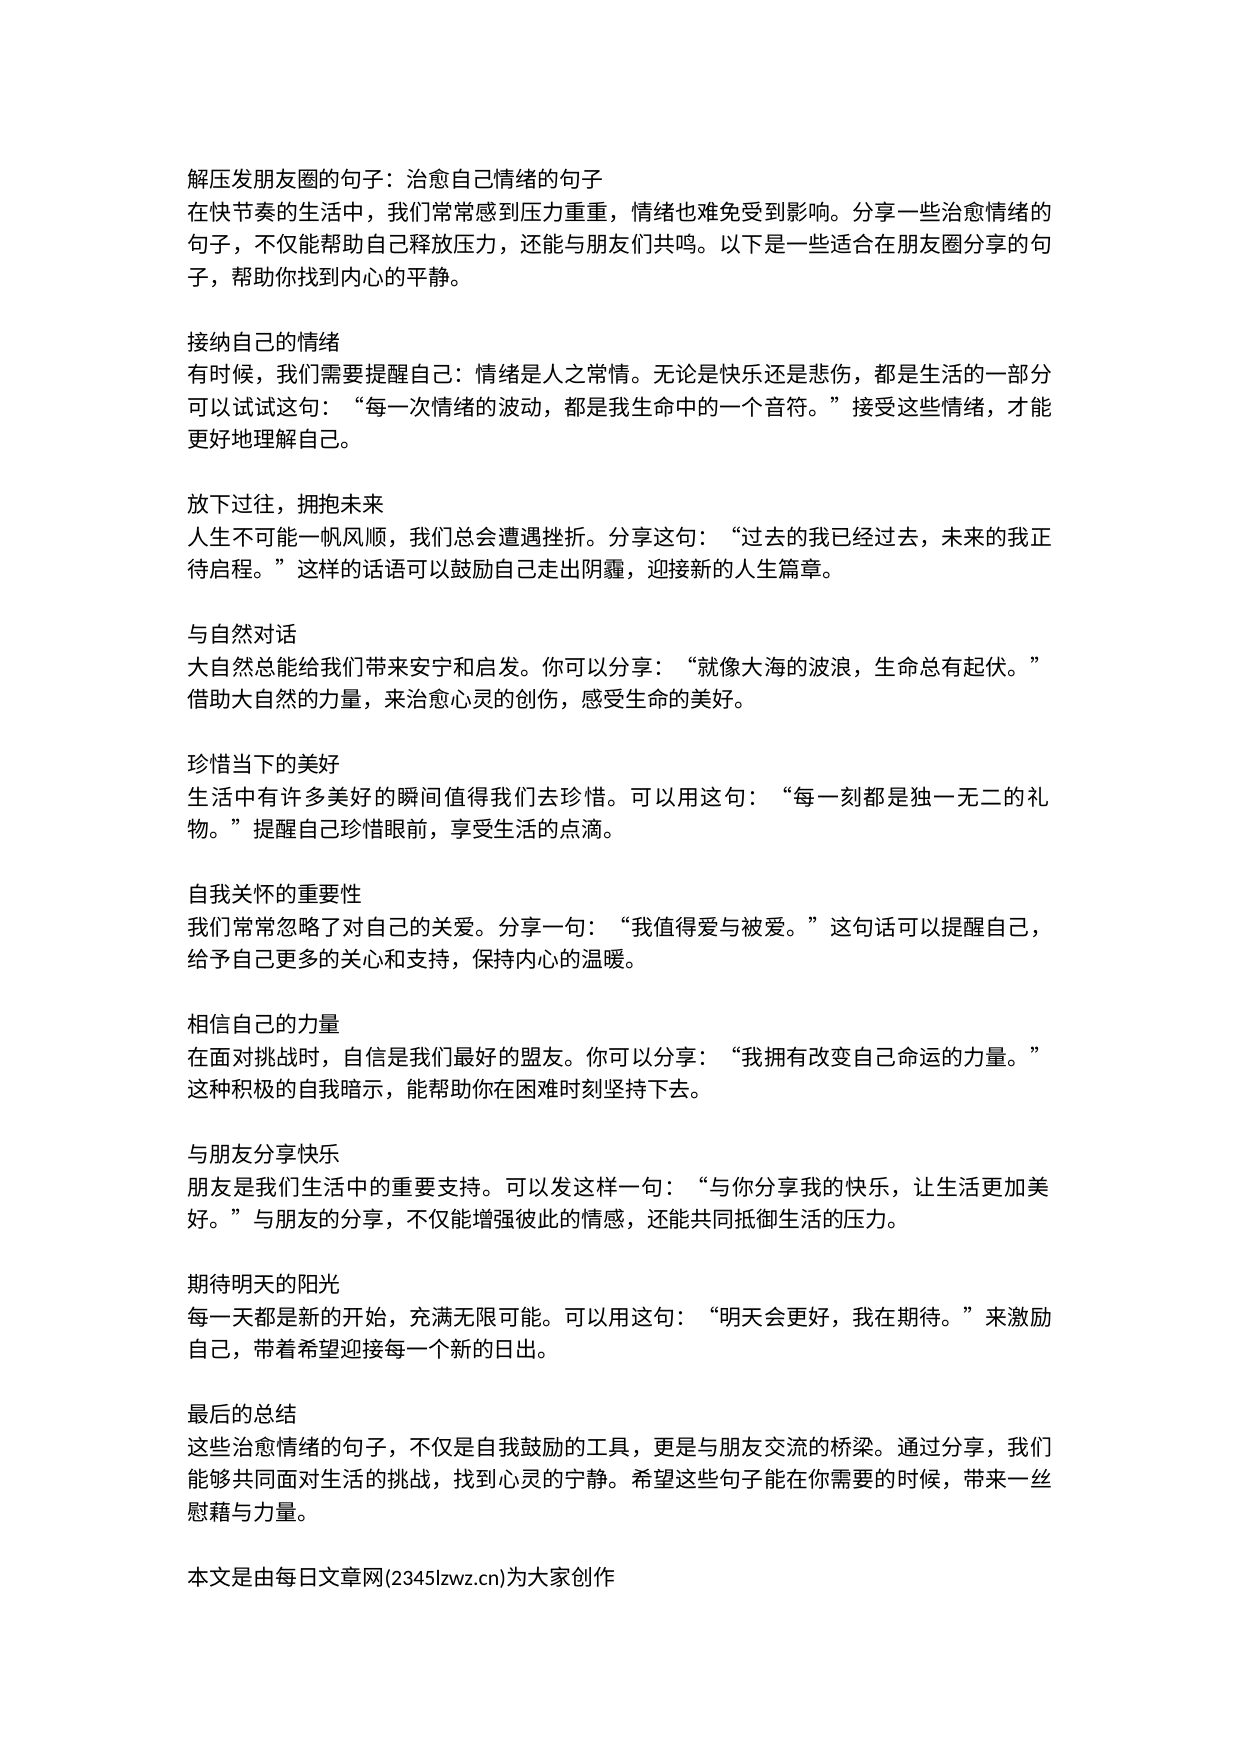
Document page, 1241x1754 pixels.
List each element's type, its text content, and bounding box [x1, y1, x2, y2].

text 与自然对话 [187, 617, 1053, 649]
text 自我关怀的重要性 [187, 877, 1053, 909]
text 朋友是我们生活中的重要支持。可以发这样一句：“与你分享我的快乐，让生活更加美好。”与朋友的分享，不仅能增强彼此的情感，还能共同抵御生活的压力。 [187, 1169, 1053, 1234]
text 本文是由每日文章网(2345lzwz.cn)为大家创作 [187, 1559, 1053, 1592]
text 大自然总能给我们带来安宁和启发。你可以分享：“就像大海的波浪，生命总有起伏。”借助大自然的力量，来治愈心灵的创伤，感受生命的美好。 [187, 649, 1053, 714]
text 每一天都是新的开始，充满无限可能。可以用这句：“明天会更好，我在期待。”来激励自己，带着希望迎接每一个新的日出。 [187, 1299, 1053, 1364]
text 解压发朋友圈的句子：治愈自己情绪的句子 [187, 162, 1053, 194]
text 在快节奏的生活中，我们常常感到压力重重，情绪也难免受到影响。分享一些治愈情绪的句子，不仅能帮助自己释放压力，还能与朋友们共鸣。以下是一些适合在朋友圈分享的句子，帮助你找到内心的平静。 [187, 194, 1053, 292]
text 相信自己的力量 [187, 1007, 1053, 1039]
text 生活中有许多美好的瞬间值得我们去珍惜。可以用这句：“每一刻都是独一无二的礼物。”提醒自己珍惜眼前，享受生活的点滴。 [187, 779, 1053, 844]
text 这些治愈情绪的句子，不仅是自我鼓励的工具，更是与朋友交流的桥梁。通过分享，我们能够共同面对生活的挑战，找到心灵的宁静。希望这些句子能在你需要的时候，带来一丝慰藉与力量。 [187, 1429, 1053, 1527]
text 珍惜当下的美好 [187, 747, 1053, 779]
text 我们常常忽略了对自己的关爱。分享一句：“我值得爱与被爱。”这句话可以提醒自己，给予自己更多的关心和支持，保持内心的温暖。 [187, 909, 1053, 974]
text 接纳自己的情绪 [187, 324, 1053, 357]
text 有时候，我们需要提醒自己：情绪是人之常情。无论是快乐还是悲伤，都是生活的一部分。可以试试这句：“每一次情绪的波动，都是我生命中的一个音符。”接受这些情绪，才能更好地理解自己。 [187, 357, 1053, 454]
text 人生不可能一帆风顺，我们总会遭遇挫折。分享这句：“过去的我已经过去，未来的我正待启程。”这样的话语可以鼓励自己走出阴霾，迎接新的人生篇章。 [187, 519, 1053, 584]
text 与朋友分享快乐 [187, 1137, 1053, 1169]
text 放下过往，拥抱未来 [187, 487, 1053, 519]
text 最后的总结 [187, 1397, 1053, 1429]
text 期待明天的阳光 [187, 1267, 1053, 1299]
text 在面对挑战时，自信是我们最好的盟友。你可以分享：“我拥有改变自己命运的力量。”这种积极的自我暗示，能帮助你在困难时刻坚持下去。 [187, 1039, 1053, 1104]
